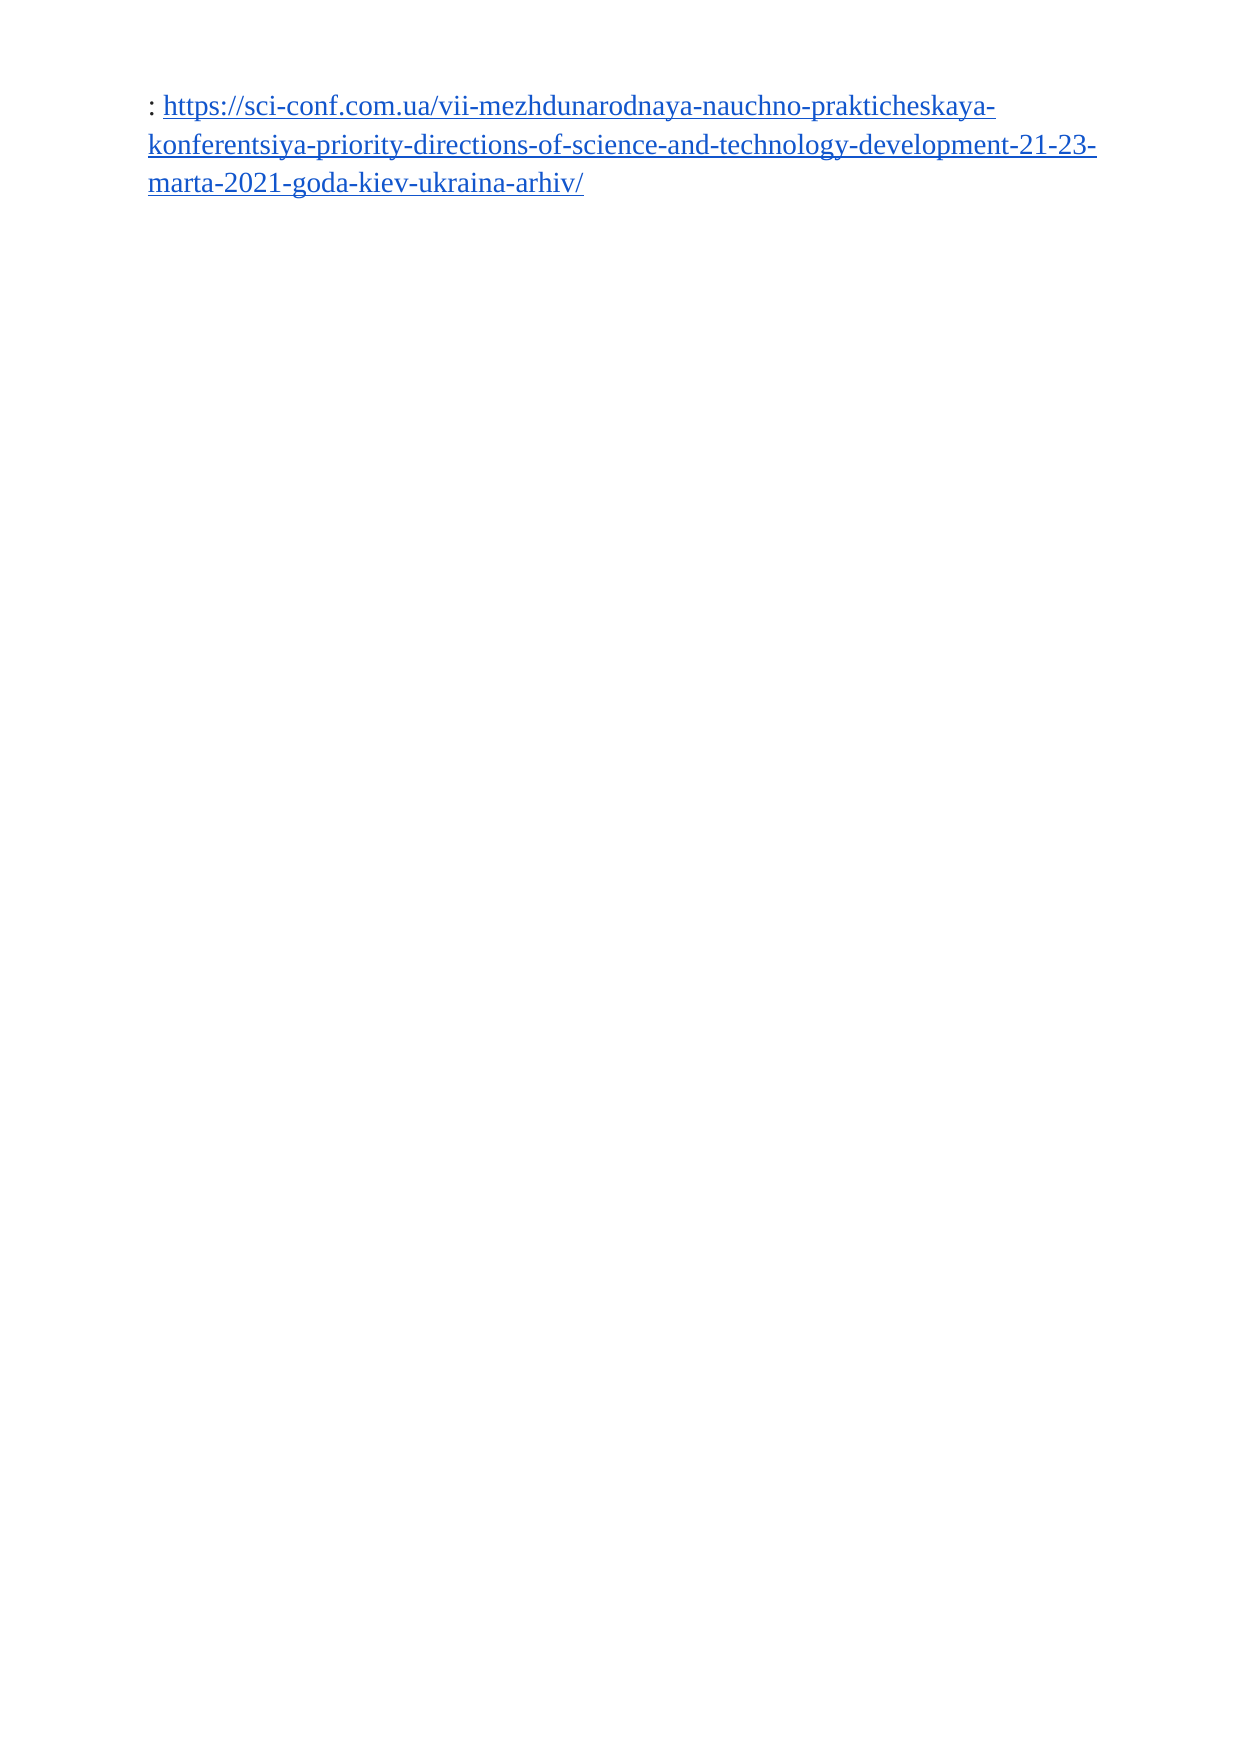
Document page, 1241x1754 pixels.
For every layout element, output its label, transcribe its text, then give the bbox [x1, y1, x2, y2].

text : https://sci-conf.com.ua/vii-mezhdunarodnaya-nauchno-prakticheskaya-konferentsiya-priority-directions-of-science-and-technology-development-21-23-marta-2021-goda-kiev-ukraina-arhiv/ [148, 88, 1152, 199]
